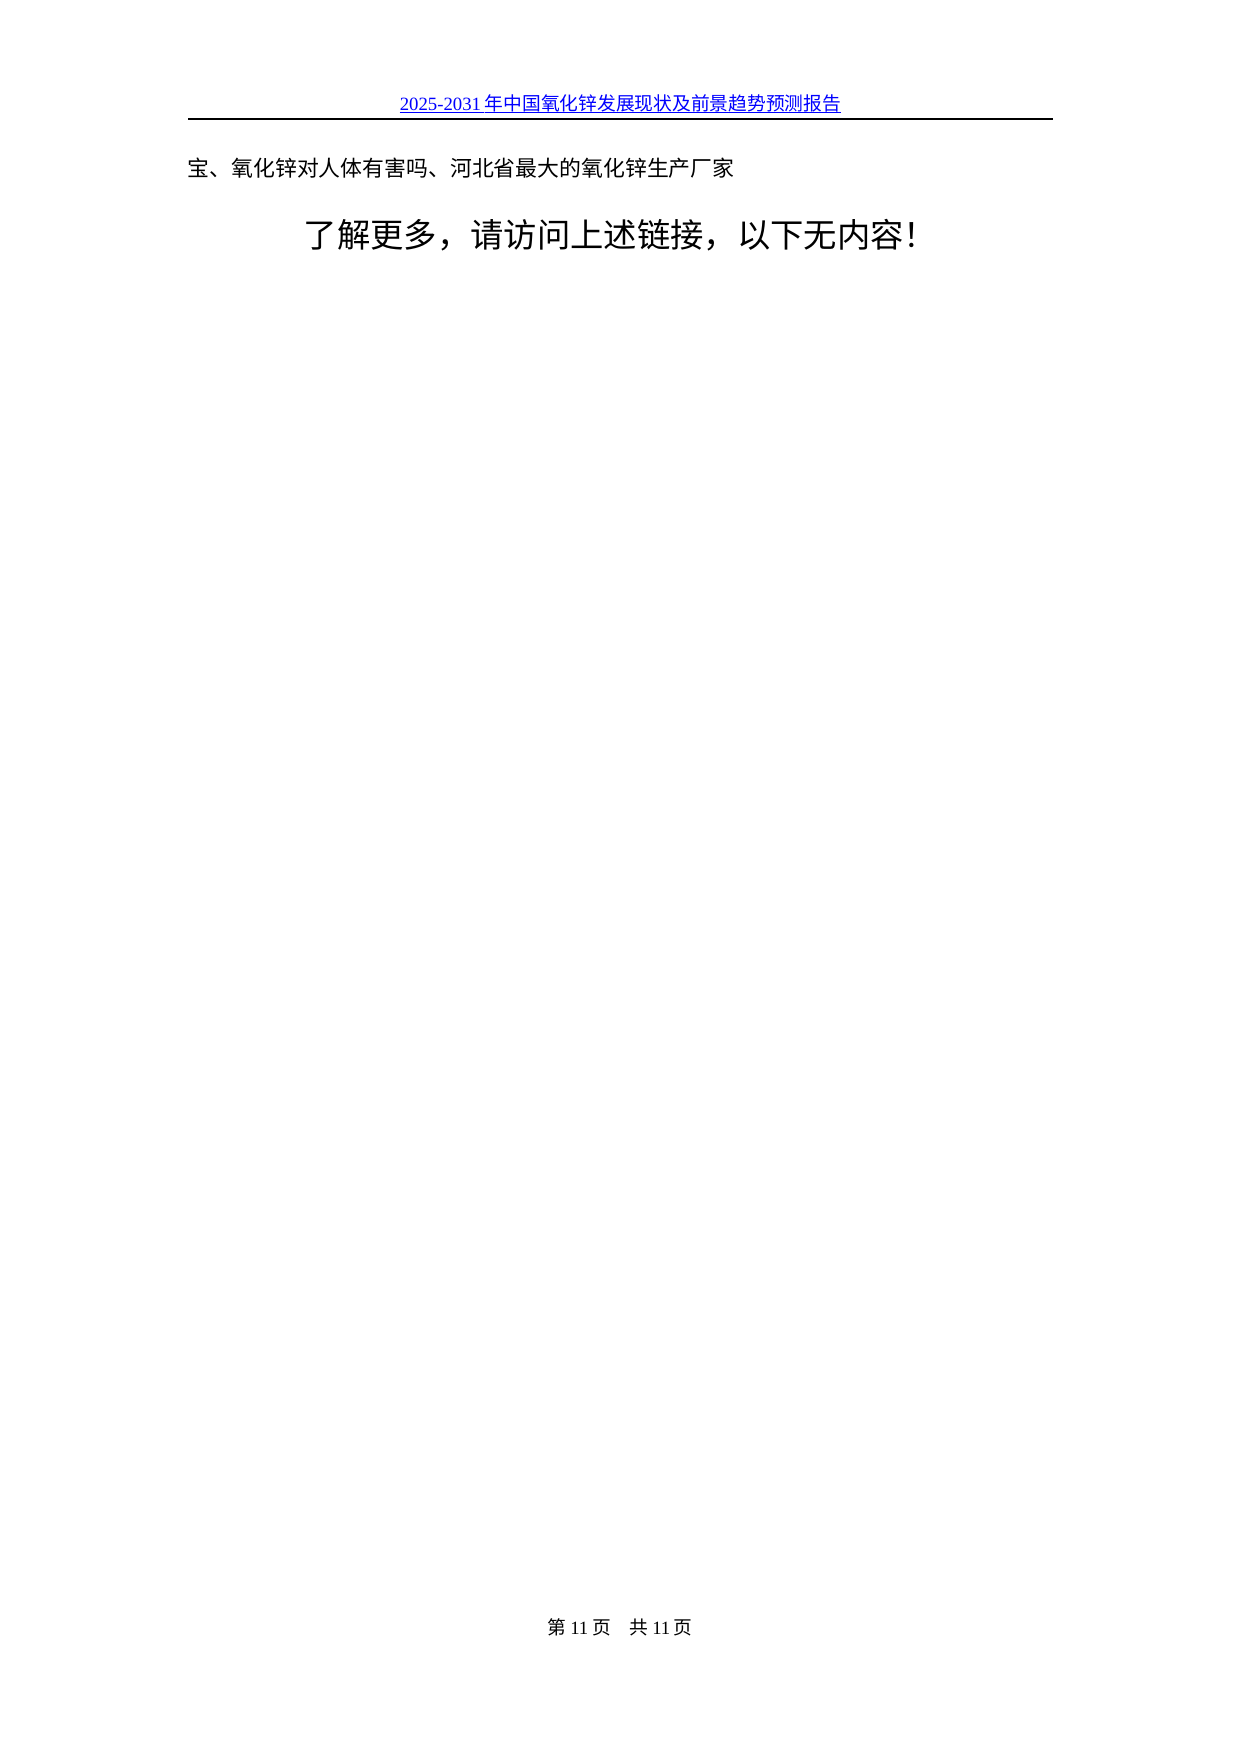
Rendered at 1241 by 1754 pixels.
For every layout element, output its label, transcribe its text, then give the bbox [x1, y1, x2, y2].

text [187, 150, 1053, 183]
title 了解更多，请访问上述链接，以下无内容！ [187, 200, 1053, 265]
